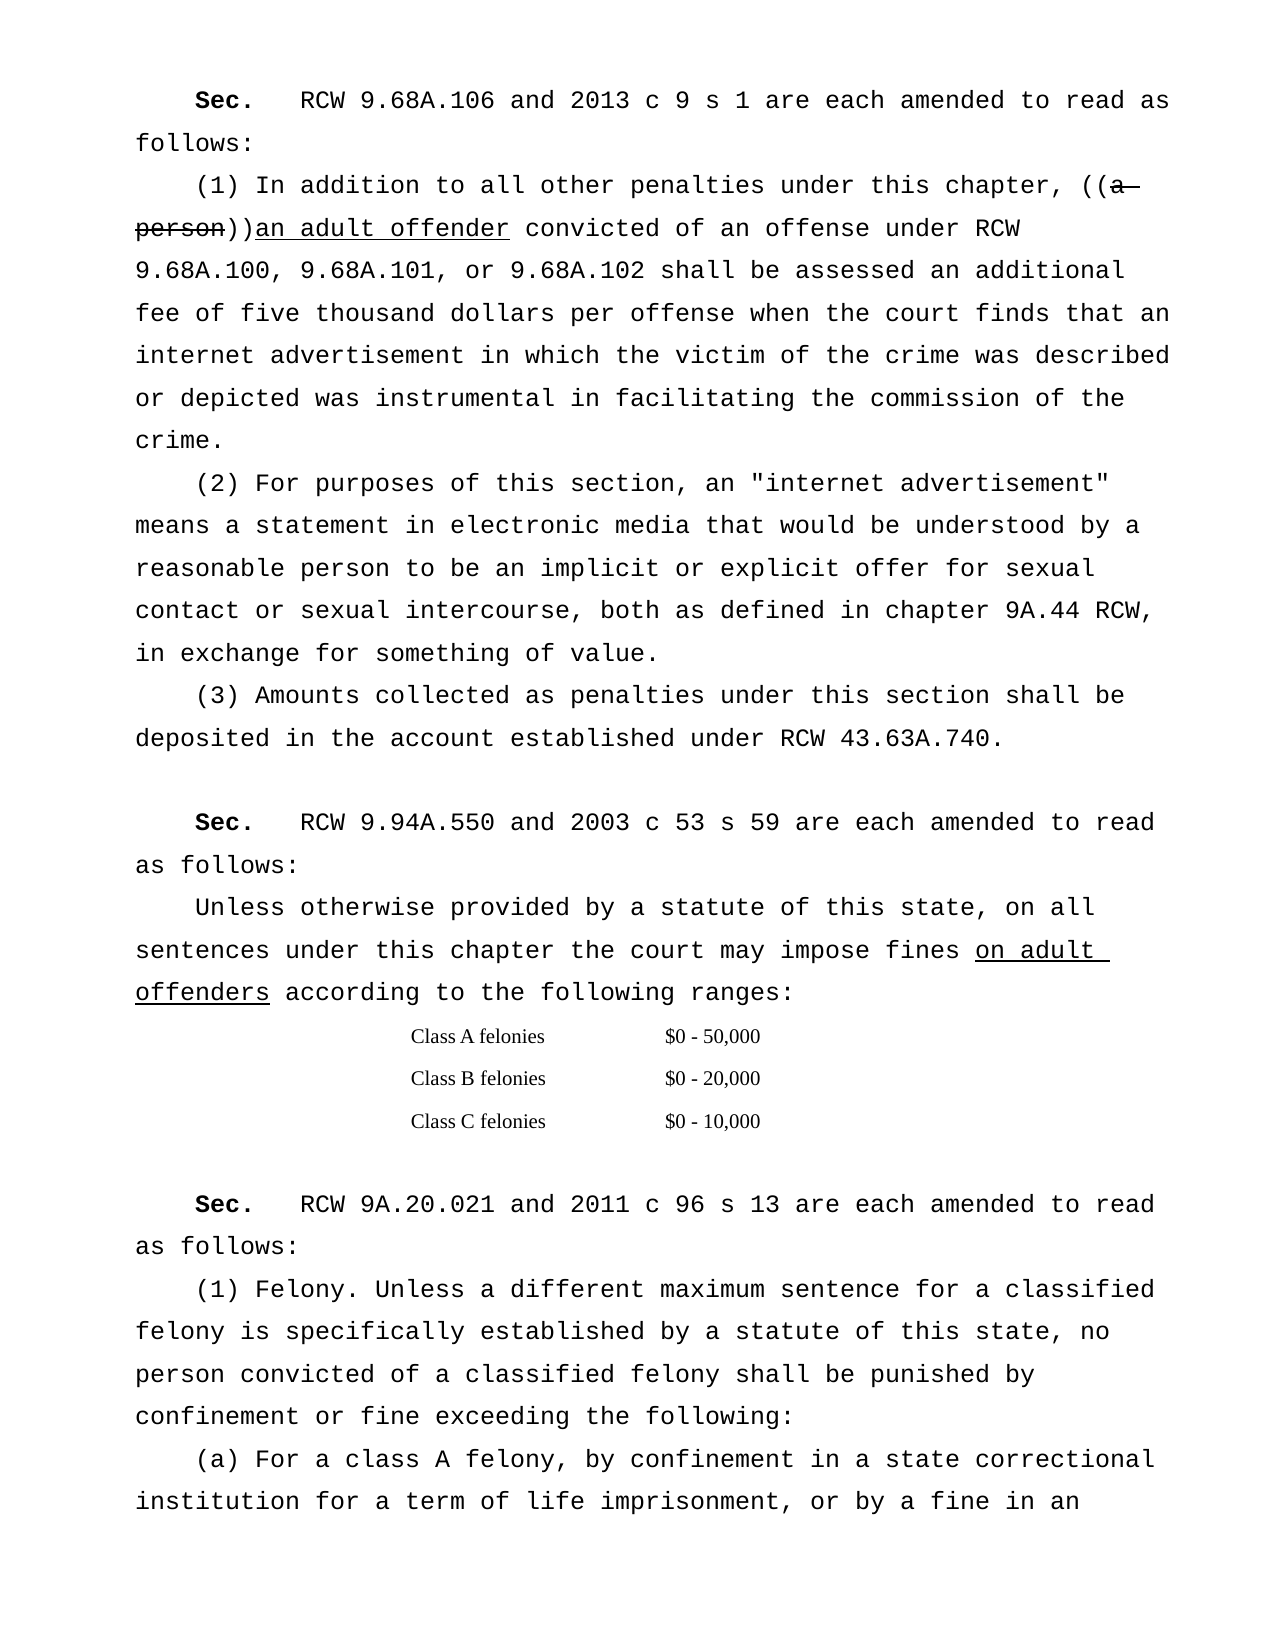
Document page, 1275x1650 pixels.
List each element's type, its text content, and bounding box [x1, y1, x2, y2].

text Sec. RCW 9.68A.106 and 2013 c 9 s 1 are each amended to read as follows: [135, 75, 1170, 160]
table_header $0 - 50,000 [654, 1009, 906, 1052]
text (1) Felony. Unless a different maximum sentence for a classified felony is specifically established by a statute of this state, no person convicted of a classified felony shall be punished by confinement or fine exceeding the following: [135, 1263, 1170, 1433]
text Sec. RCW 9.94A.550 and 2003 c 53 s 59 are each amended to read as follows: [135, 797, 1170, 882]
text (2) For purposes of this section, an "internet advertisement" means a statement in electronic media that would be understood by a reasonable person to be an implicit or explicit offer for sexual contact or sexual intercourse, both as defined in chapter 9A.44 RCW, in exchange for something of value. [135, 457, 1170, 670]
table_header Class A felonies [399, 1009, 653, 1052]
text Unless otherwise provided by a statute of this state, on all sentences under this chapter the court may impose fines on adult offenders according to the following ranges: [135, 882, 1170, 1009]
table_cell $0 - 20,000 [654, 1052, 906, 1094]
text (1) In addition to all other penalties under this chapter, ((a person))an adult offender convicted of an offense under RCW 9.68A.100, 9.68A.101, or 9.68A.102 shall be assessed an additional fee of five thousand dollars per offense when the court finds that an internet advertisement in which the victim of the crime was described or depicted was instrumental in facilitating the commission of the crime. [135, 160, 1170, 457]
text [135, 1433, 1170, 1518]
table_cell Class C felonies [399, 1094, 653, 1137]
table_cell $0 - 10,000 [654, 1094, 906, 1137]
text Sec. RCW 9A.20.021 and 2011 c 96 s 13 are each amended to read as follows: [135, 1178, 1170, 1263]
table_cell Class B felonies [399, 1052, 653, 1094]
text (3) Amounts collected as penalties under this section shall be deposited in the account established under RCW 43.63A.740. [135, 670, 1170, 755]
